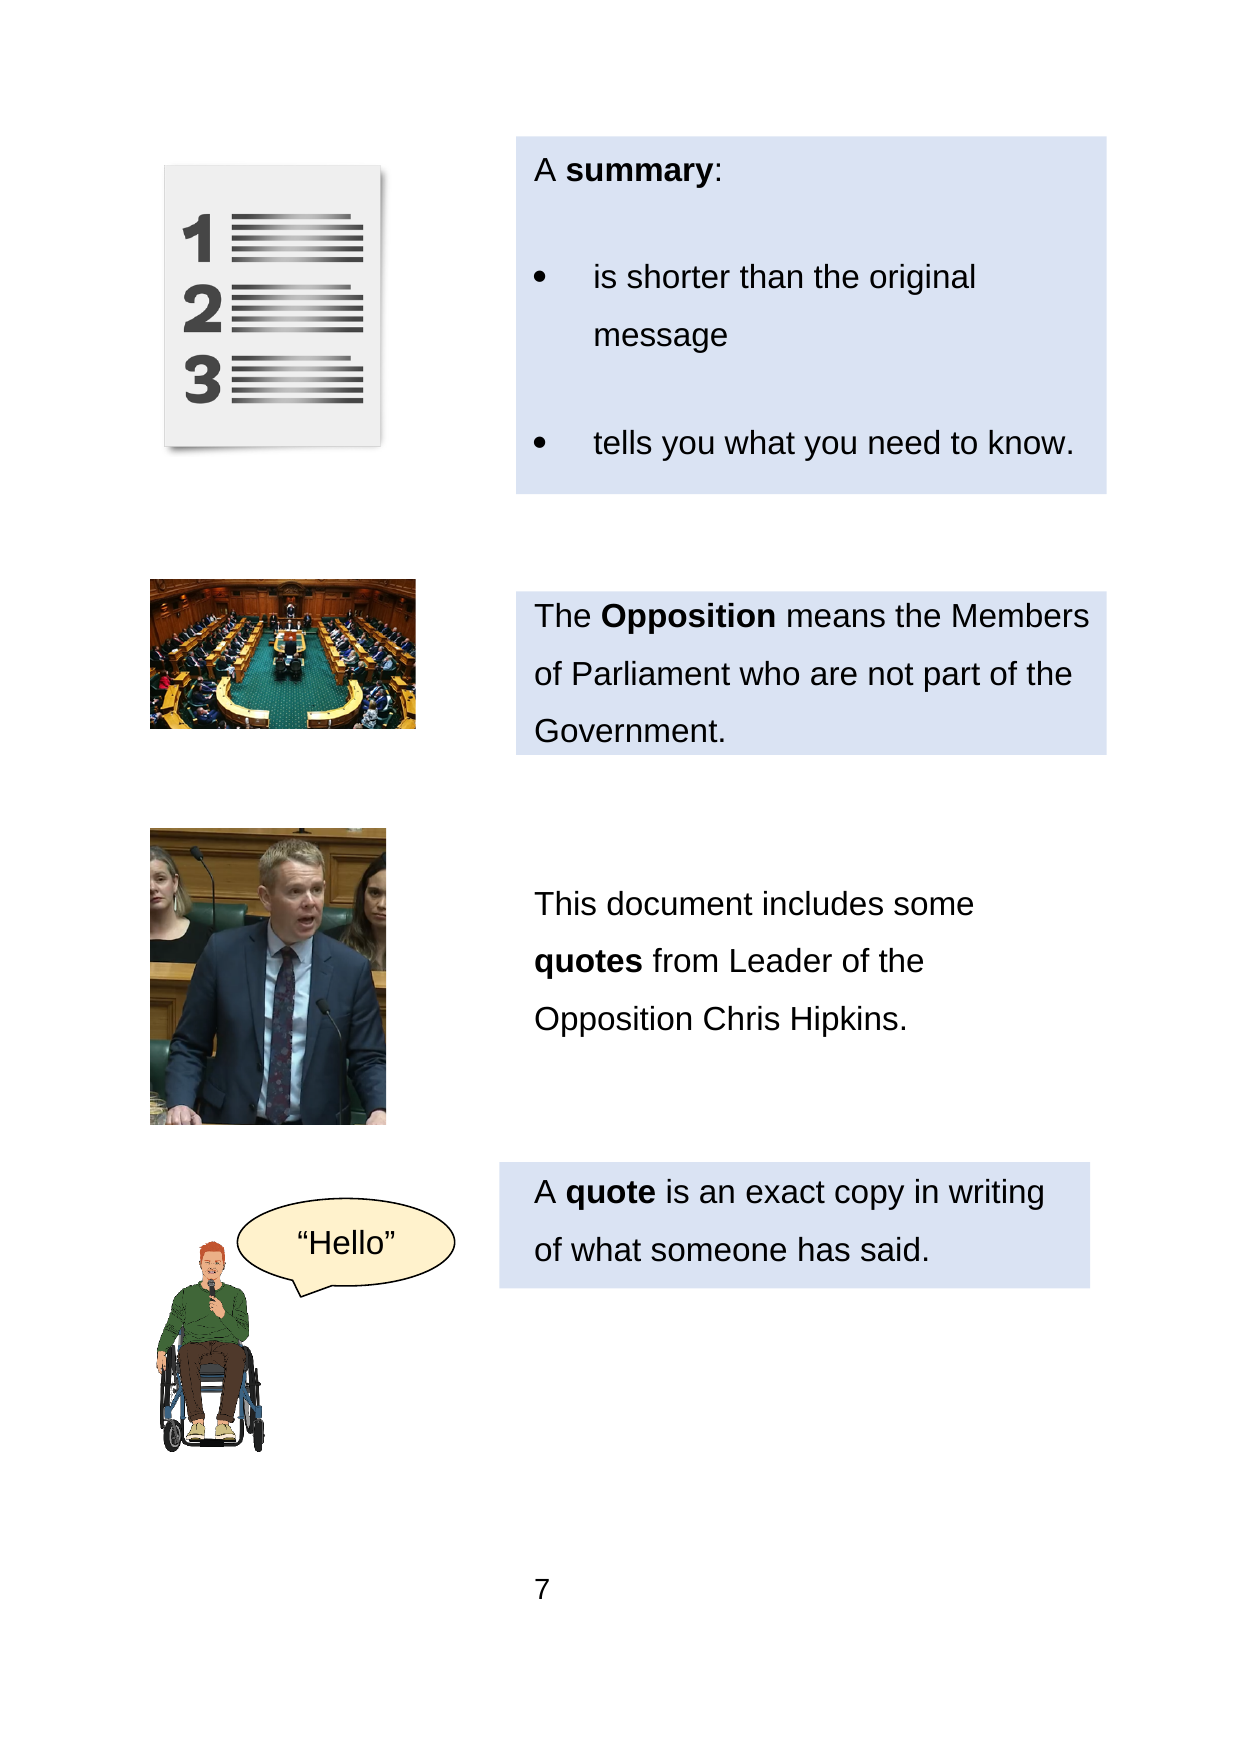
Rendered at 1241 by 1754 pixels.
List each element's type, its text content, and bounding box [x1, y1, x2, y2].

picture [150, 828, 387, 1125]
text This document includes some quotes from Leader of the Opposition Chris Hipkins. [534, 884, 1090, 1038]
picture [150, 1239, 321, 1455]
picture [118, 157, 418, 457]
text The Opposition means the Members of Parliament who are not part of the Government. [534, 596, 1090, 749]
list tells you what you need to know. [534, 423, 1090, 461]
text A quote is an exact copy in writing of what someone has said. [534, 1172, 1090, 1268]
picture [150, 579, 416, 729]
text A summary: [534, 150, 1090, 188]
list is shorter than the original message [534, 258, 1090, 354]
